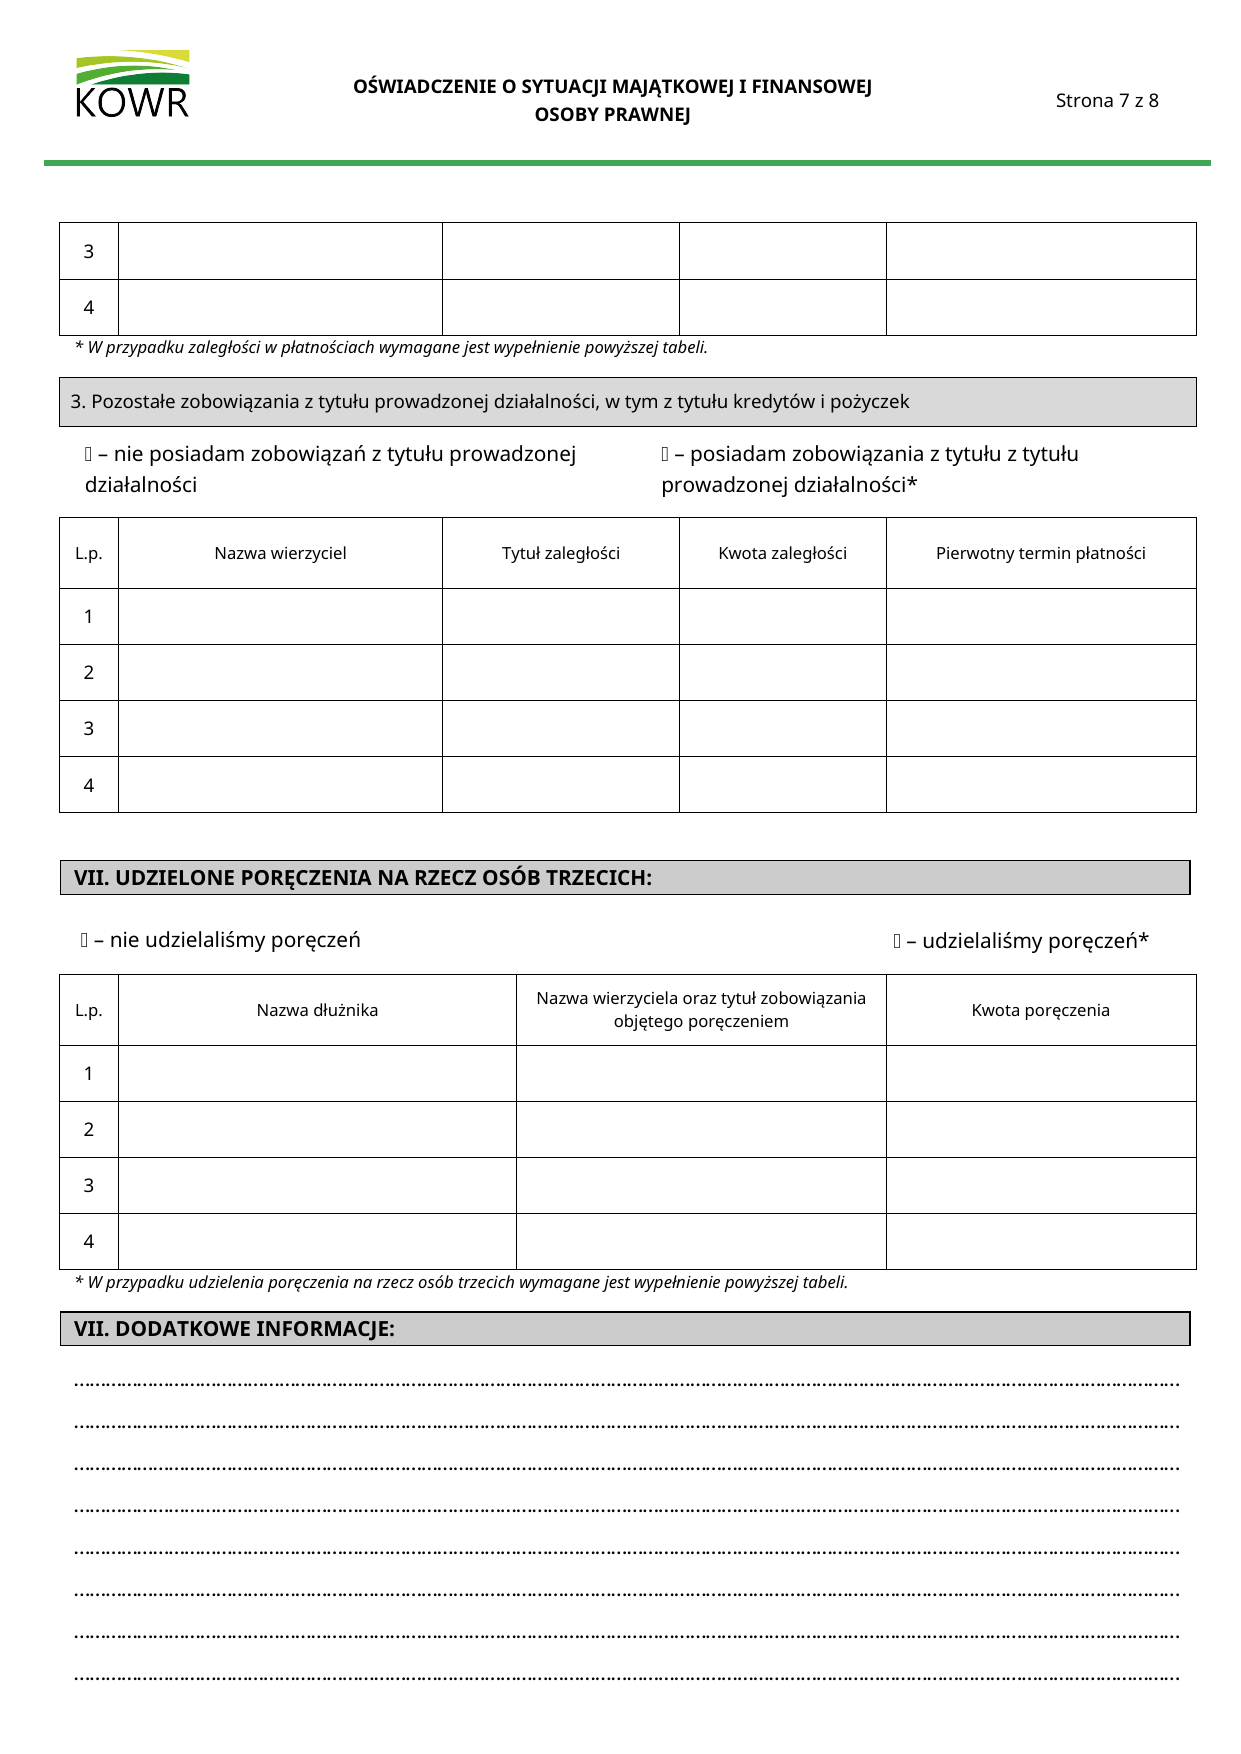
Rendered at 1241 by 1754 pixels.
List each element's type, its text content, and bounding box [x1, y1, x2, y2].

table_cell [119, 589, 442, 644]
table_cell 3 [60, 223, 118, 278]
table_cell Nazwa wierzyciel [119, 518, 442, 588]
text * W przypadku udzielenia poręczenia na rzecz osób trzecich wymagane jest wypełnienie powyższej tabeli. [74, 1270, 1181, 1293]
table_header – udzielaliśmy poręczeń* [886, 913, 1191, 974]
table_cell [443, 280, 679, 334]
table_cell 1 [60, 589, 118, 644]
table_cell [119, 280, 442, 334]
table_cell 2 [60, 645, 118, 700]
table_cell 4 [60, 757, 118, 812]
table_cell [887, 223, 1196, 278]
table_cell [680, 280, 886, 334]
table_cell [119, 1046, 516, 1101]
table_cell [443, 223, 679, 278]
table_cell 2 [60, 1102, 118, 1157]
picture [67, 44, 199, 123]
table_cell Tytuł zaległości [443, 518, 679, 588]
table_cell [119, 701, 442, 756]
table_cell [119, 1214, 516, 1269]
table_cell [680, 757, 886, 812]
table_cell Kwota zaległości [680, 518, 886, 588]
table_cell L.p. [60, 518, 118, 588]
table_cell [119, 757, 442, 812]
table_cell [887, 280, 1196, 334]
table_cell [443, 589, 679, 644]
table_header 3. Pozostałe zobowiązania z tytułu prowadzonej działalności, w tym z tytułu kredytów i pożyczek [60, 378, 1196, 426]
table_cell [443, 645, 679, 700]
table_cell [887, 645, 1196, 700]
table_cell [680, 589, 886, 644]
table_cell [443, 757, 679, 812]
table_cell Nazwa dłużnika [119, 975, 516, 1044]
table_cell [887, 589, 1196, 644]
table_cell [680, 645, 886, 700]
table_cell Pierwotny termin płatności [887, 518, 1196, 588]
table_cell 4 [60, 280, 118, 334]
table_header – nie udzielaliśmy poręczeń [73, 913, 886, 974]
table_cell 3 [60, 1158, 118, 1213]
text * W przypadku zaległości w płatnościach wymagane jest wypełnienie powyższej tabeli. [74, 336, 1181, 358]
table_cell [680, 223, 886, 278]
table_cell [887, 1046, 1196, 1101]
table_cell [443, 701, 679, 756]
table_cell 1 [60, 1046, 118, 1101]
table_cell – posiadam zobowiązania z tytułu z tytułu prowadzonej działalności* [650, 427, 1191, 517]
table_cell [517, 1102, 886, 1157]
text VII. DODATKOWE INFORMACJE: [61, 1313, 1189, 1345]
table_cell [680, 701, 886, 756]
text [74, 1364, 1181, 1686]
table_cell L.p. [60, 975, 118, 1044]
table_cell [119, 1102, 516, 1157]
table_cell Kwota poręczenia [887, 975, 1196, 1044]
table_cell [887, 701, 1196, 756]
table_cell [119, 645, 442, 700]
table_cell [887, 1158, 1196, 1213]
table_cell [119, 223, 442, 278]
table_cell [517, 1158, 886, 1213]
table_cell 4 [60, 1214, 118, 1269]
table_cell Nazwa wierzyciela oraz tytuł zobowiązania objętego poręczeniem [517, 975, 886, 1044]
table_cell [119, 1158, 516, 1213]
table_cell 3 [60, 701, 118, 756]
table_cell – nie posiadam zobowiązań z tytułu prowadzonej działalności [73, 427, 650, 517]
table_cell [517, 1214, 886, 1269]
text VII. UDZIELONE PORĘCZENIA NA RZECZ OSÓB TRZECICH: [61, 861, 1189, 894]
table_cell [887, 757, 1196, 812]
table_cell [887, 1102, 1196, 1157]
table_cell [887, 1214, 1196, 1269]
table_cell [517, 1046, 886, 1101]
